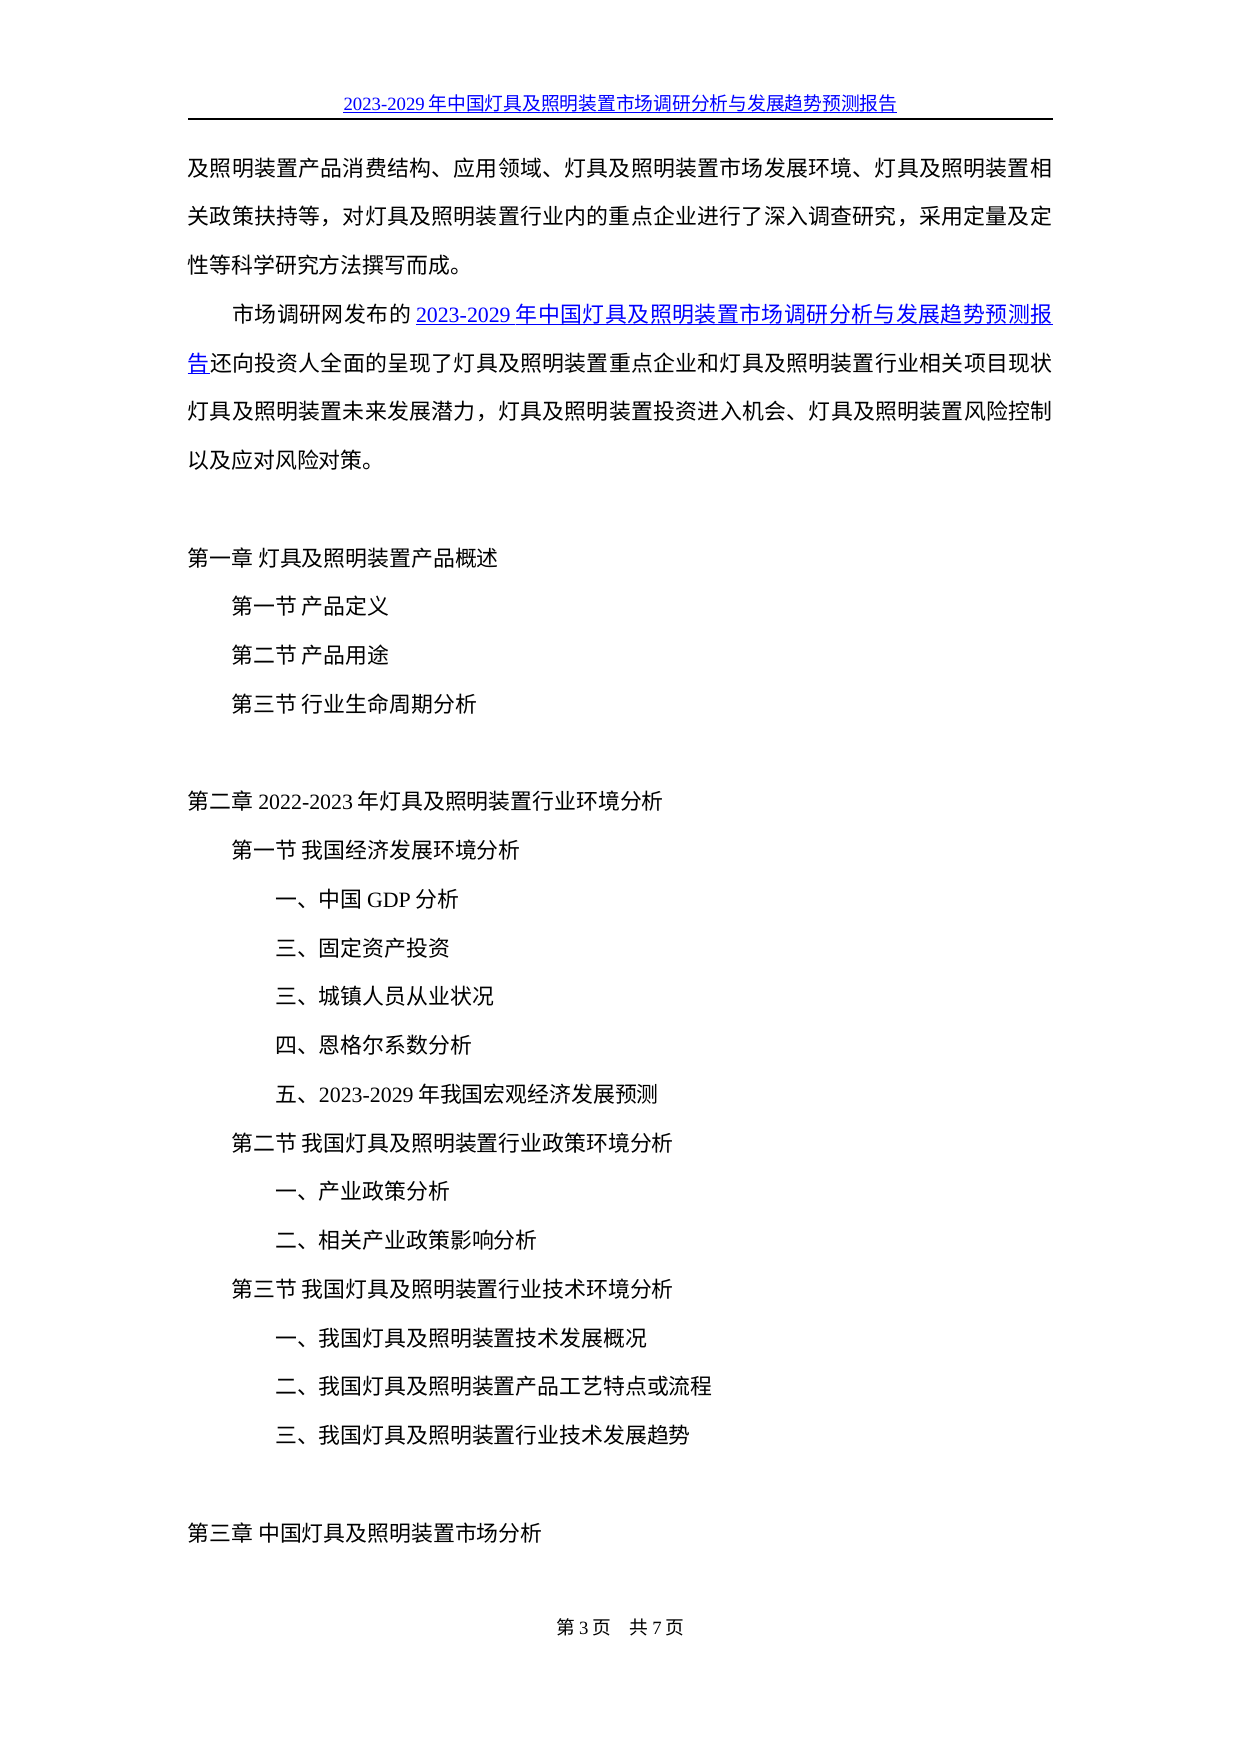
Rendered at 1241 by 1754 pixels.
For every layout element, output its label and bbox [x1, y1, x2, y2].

text [187, 150, 1053, 1548]
